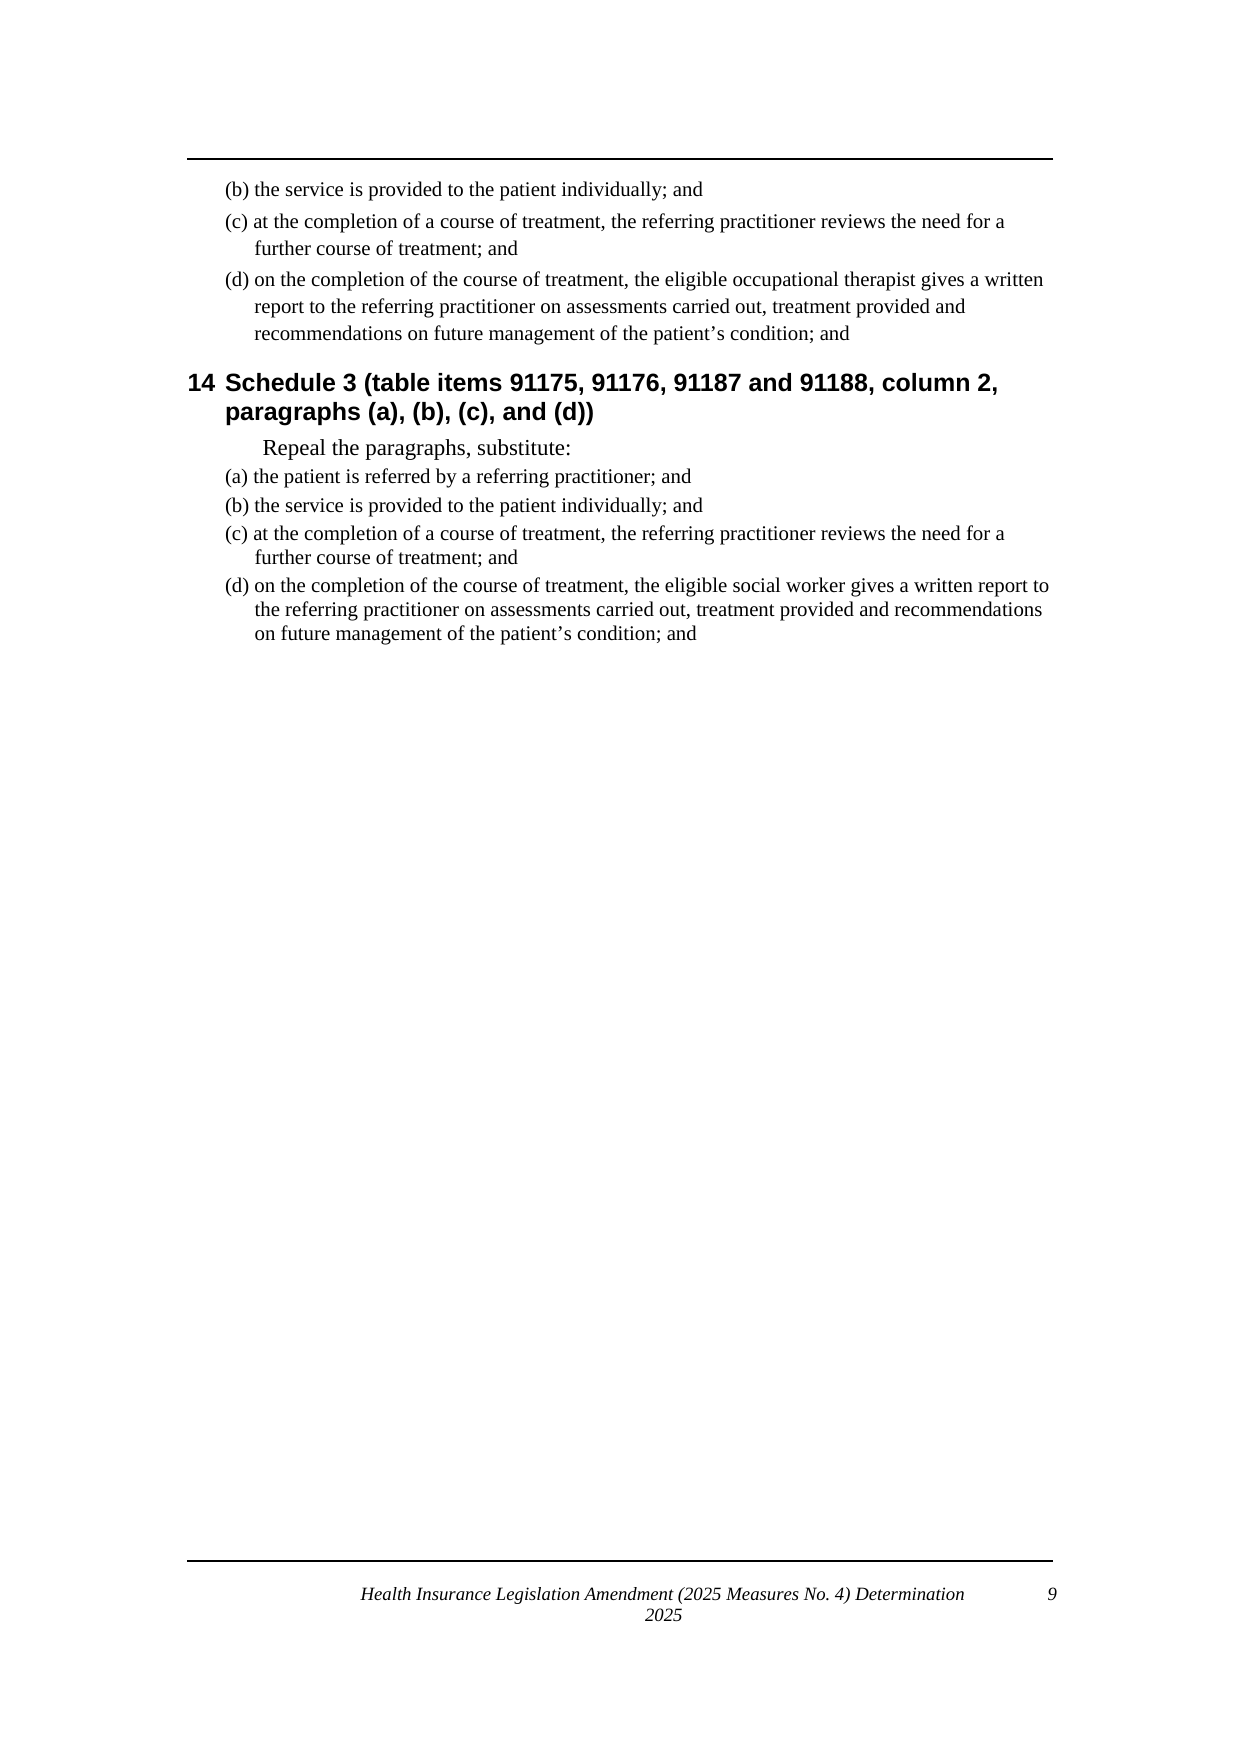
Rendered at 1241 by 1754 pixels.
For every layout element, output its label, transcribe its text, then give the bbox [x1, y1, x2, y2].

text (d) on the completion of the course of treatment, the eligible social worker gives a written report to the referring practitioner on assessments carried out, treatment provided and recommendations on future management of the patient’s condition; and [225, 573, 1053, 645]
text Repeal the paragraphs, substitute: [225, 434, 1053, 460]
text (c) at the completion of a course of treatment, the referring practitioner reviews the need for a further course of treatment; and [225, 206, 1053, 260]
text (c) at the completion of a course of treatment, the referring practitioner reviews the need for a further course of treatment; and [225, 521, 1053, 569]
text (b) the service is provided to the patient individually; and [225, 493, 1053, 517]
text (b) the service is provided to the patient individually; and [225, 174, 1053, 201]
text (a) the patient is referred by a referring practitioner; and [225, 464, 1053, 488]
list Schedule 3 (table items 91175, 91176, 91187 and 91188, column 2, paragraphs (a), (b), (c), and (d)) [187, 368, 1053, 426]
text (d) on the completion of the course of treatment, the eligible occupational therapist gives a written report to the referring practitioner on assessments carried out, treatment provided and recommendations on future management of the patient’s condition; and [225, 264, 1053, 345]
